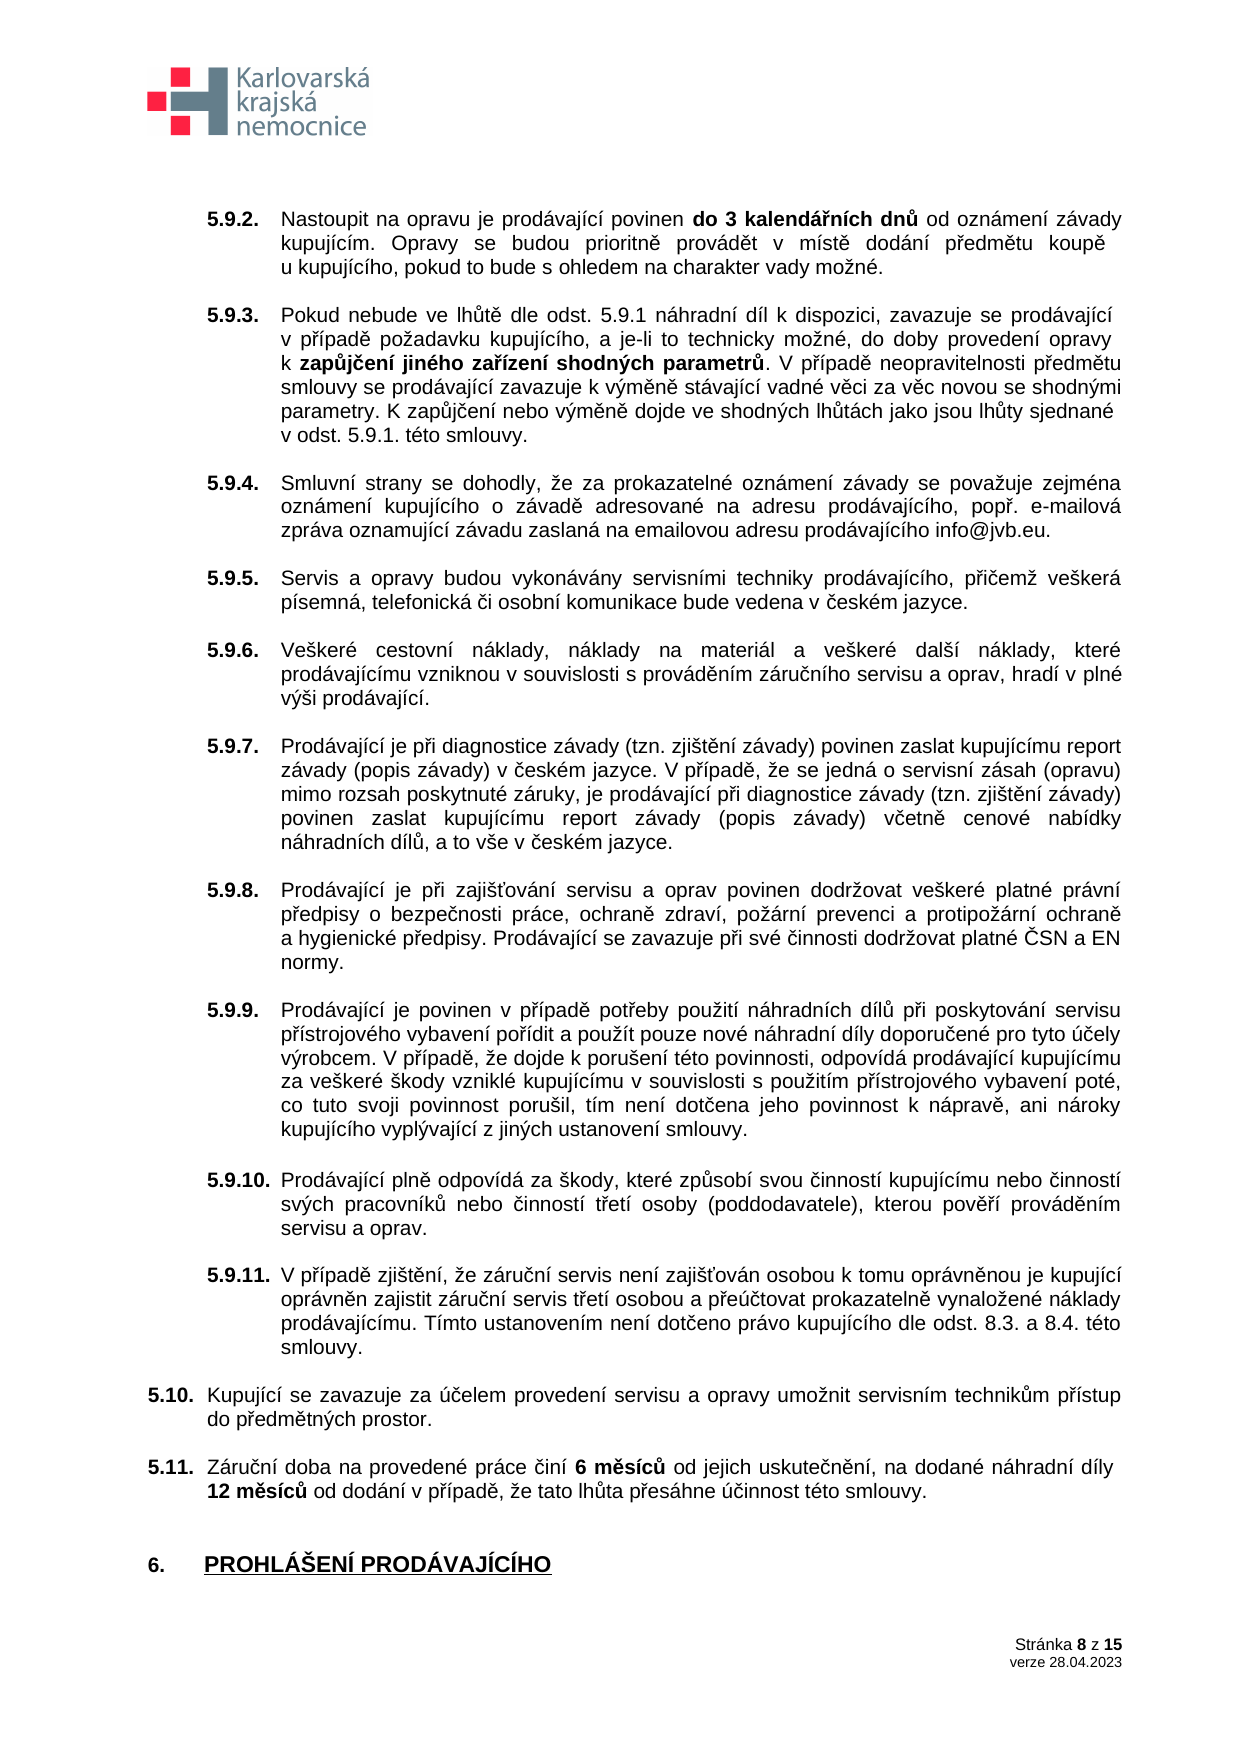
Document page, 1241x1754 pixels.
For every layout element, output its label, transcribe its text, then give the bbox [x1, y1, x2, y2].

subtitle Veškeré cestovní náklady, náklady na materiál a veškeré další náklady, které prodávajícímu vzniknou v souvislosti s prováděním záručního servisu a oprav, hradí v plné výši prodávající. [207, 638, 1122, 710]
list Pokud nebude ve lhůtě dle odst. 5.9.1 náhradní díl k dispozici, zavazuje se prodávající v případě požadavku kupujícího, a je-li to technicky možné, do doby provedení opravy k zapůjčení jiného zařízení shodných parametrů. V případě neopravitelnosti předmětu smlouvy se prodávající zavazuje k výměně stávající vadné věci za věc novou se shodnými parametry. K zapůjčení nebo výměně dojde ve shodných lhůtách jako jsou lhůty sjednané v odst. 5.9.1. této smlouvy. [207, 303, 1122, 446]
list Nastoupit na opravu je prodávající povinen do 3 kalendářních dnů od oznámení závady kupujícím. Opravy se budou prioritně provádět v místě dodání předmětu koupě u kupujícího, pokud to bude s ohledem na charakter vady možné. [207, 207, 1122, 279]
subtitle V případě zjištění, že záruční servis není zajišťován osobou k tomu oprávněnou je kupující oprávněn zajistit záruční servis třetí osobou a přeúčtovat prokazatelně vynaložené náklady prodávajícímu. Tímto ustanovením není dotčeno právo kupujícího dle odst. 8.3. a 8.4. této smlouvy. [207, 1263, 1122, 1359]
subtitle Prodávající je při zajišťování servisu a oprav povinen dodržovat veškeré platné právní předpisy o bezpečnosti práce, ochraně zdraví, požární prevenci a protipožární ochraně a hygienické předpisy. Prodávající se zavazuje při své činnosti dodržovat platné ČSN a EN normy. [207, 878, 1122, 973]
list PROHLÁŠENÍ PRODÁVAJÍCÍHO [148, 1551, 1122, 1577]
subtitle Záruční doba na provedené práce činí 6 měsíců od jejich uskutečnění, na dodané náhradní díly 12 měsíců od dodání v případě, že tato lhůta přesáhne účinnost této smlouvy. [148, 1455, 1122, 1503]
subtitle Prodávající je povinen v případě potřeby použití náhradních dílů při poskytování servisu přístrojového vybavení pořídit a použít pouze nové náhradní díly doporučené pro tyto účely výrobcem. V případě, že dojde k porušení této povinnosti, odpovídá prodávající kupujícímu za veškeré škody vzniklé kupujícímu v souvislosti s použitím přístrojového vybavení poté, co tuto svoji povinnost porušil, tím není dotčena jeho povinnost k nápravě, ani nároky kupujícího vyplývající z jiných ustanovení smlouvy. [207, 997, 1122, 1141]
subtitle Kupující se zavazuje za účelem provedení servisu a opravy umožnit servisním technikům přístup do předmětných prostor. [148, 1383, 1122, 1431]
subtitle Prodávající plně odpovídá za škody, které způsobí svou činností kupujícímu nebo činností svých pracovníků nebo činností třetí osoby (poddodavatele), kterou pověří prováděním servisu a oprav. [207, 1167, 1122, 1239]
list Servis a opravy budou vykonávány servisními techniky prodávajícího, přičemž veškerá písemná, telefonická či osobní komunikace bude vedena v českém jazyce. [207, 566, 1122, 614]
list Smluvní strany se dohodly, že za prokazatelné oznámení závady se považuje zejména oznámení kupujícího o závadě adresované na adresu prodávajícího, popř. e-mailová zpráva oznamující závadu zaslaná na emailovou adresu prodávajícího info@jvb.eu. [207, 470, 1122, 542]
picture [147, 67, 373, 136]
subtitle Prodávající je při diagnostice závady (tzn. zjištění závady) povinen zaslat kupujícímu report závady (popis závady) v českém jazyce. V případě, že se jedná o servisní zásah (opravu) mimo rozsah poskytnuté záruky, je prodávající při diagnostice závady (tzn. zjištění závady) povinen zaslat kupujícímu report závady (popis závady) včetně cenové nabídky náhradních dílů, a to vše v českém jazyce. [207, 734, 1122, 854]
